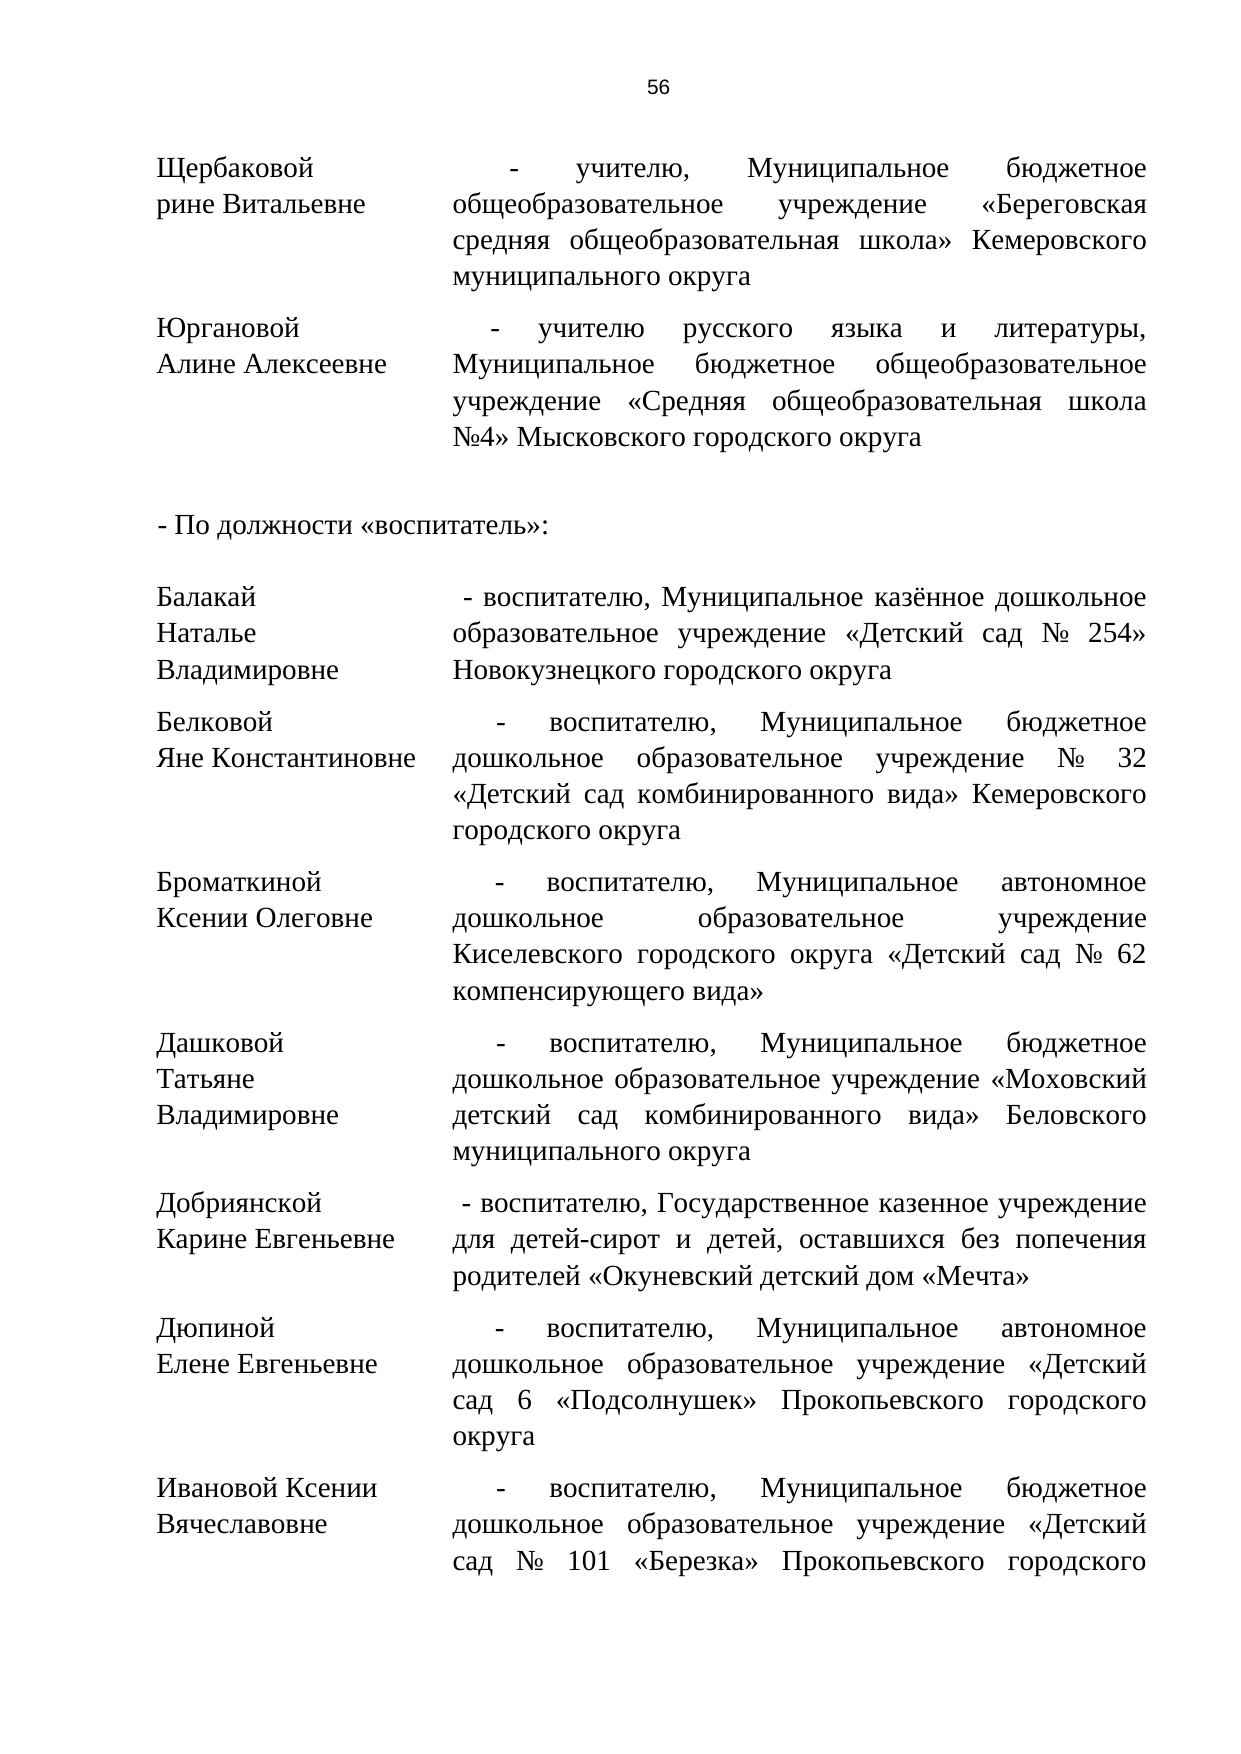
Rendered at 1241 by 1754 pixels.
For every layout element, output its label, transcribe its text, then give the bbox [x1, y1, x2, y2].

text - По должности «воспитатель»: [150, 507, 1167, 541]
table_header - воспитателю, Муниципальное казённое дошкольное образовательное учреждение «Детский сад № 254» Новокузнецкого городского округа [445, 580, 1154, 704]
table_cell Дюпиной Елене Евгеньевне [149, 1310, 445, 1470]
table_cell - учителю, Муниципальное бюджетное общеобразовательное учреждение «Береговская средняя общеобразовательная школа» Кемеровского муниципального округа [445, 150, 1154, 311]
table_cell Щербаковой рине Витальевне [149, 150, 445, 311]
table_cell - воспитателю, Муниципальное бюджетное дошкольное образовательное учреждение № 32 «Детский сад комбинированного вида» Кемеровского городского округа [445, 704, 1154, 864]
table_cell Белковой Яне Константиновне [149, 704, 445, 864]
table_cell Дашковой Татьяне Владимировне [149, 1025, 445, 1185]
table_cell - воспитателю, Муниципальное автономное дошкольное образовательное учреждение Киселевского городского округа «Детский сад № 62 компенсирующего вида» [445, 864, 1154, 1025]
table_cell - воспитателю, Государственное казенное учреждение для детей-сирот и детей, оставшихся без попечения родителей «Окуневский детский дом «Мечта» [445, 1185, 1154, 1310]
table_cell - воспитателю, Муниципальное бюджетное дошкольное образовательное учреждение «Моховский детский сад комбинированного вида» Беловского муниципального округа [445, 1025, 1154, 1185]
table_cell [445, 1470, 1154, 1576]
table_cell Добриянской Карине Евгеньевне [149, 1185, 445, 1310]
table_cell Юргановой Алине Алексеевне [149, 311, 445, 471]
table_cell Броматкиной Ксении Олеговне [149, 864, 445, 1025]
table_cell - воспитателю, Муниципальное автономное дошкольное образовательное учреждение «Детский сад 6 «Подсолнушек» Прокопьевского городского округа [445, 1310, 1154, 1470]
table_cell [149, 1470, 445, 1576]
table_cell - учителю русского языка и литературы, Муниципальное бюджетное общеобразовательное учреждение «Средняя общеобразовательная школа №4» Мысковского городского округа [445, 311, 1154, 471]
table_header Балакай Наталье Владимировне [149, 580, 445, 704]
